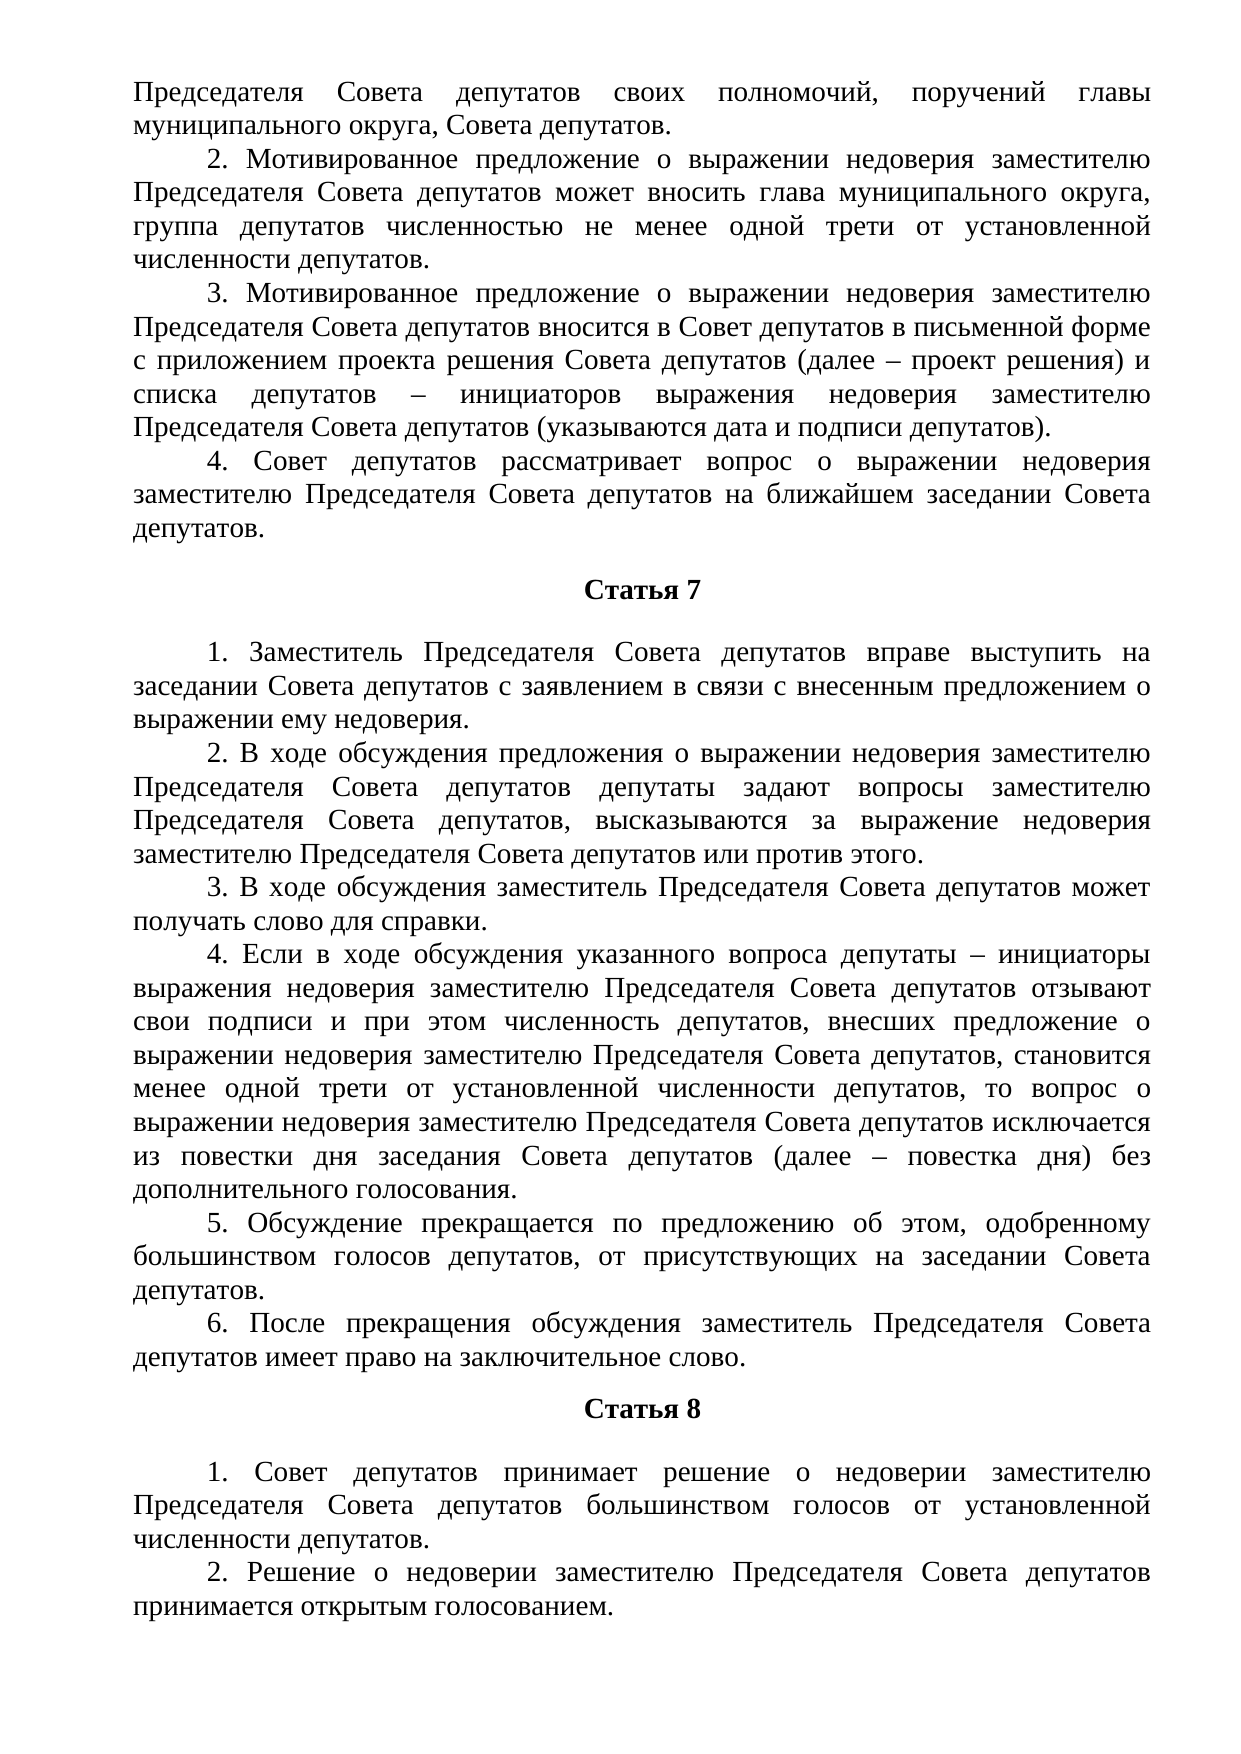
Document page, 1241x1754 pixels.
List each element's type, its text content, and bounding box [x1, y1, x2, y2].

text 2. Мотивированное предложение о выражении недоверия заместителю Председателя Совета депутатов может вносить глава муниципального округа, группа депутатов численностью не менее одной трети от установленной численности депутатов. [133, 141, 1152, 275]
text 1. Совет депутатов принимает решение о недоверии заместителю Председателя Совета депутатов большинством голосов от установленной численности депутатов. [133, 1454, 1152, 1554]
text Статья 7 [133, 572, 1152, 606]
text 3. В ходе обсуждения заместитель Председателя Совета депутатов может получать слово для справки. [133, 869, 1152, 936]
text 3. Мотивированное предложение о выражении недоверия заместителю Председателя Совета депутатов вносится в Совет депутатов в письменной форме с приложением проекта решения Совета депутатов (далее – проект решения) и списка депутатов – инициаторов выражения недоверия заместителю Председателя Совета депутатов (указываются дата и подписи депутатов). [133, 275, 1152, 443]
text 6. После прекращения обсуждения заместитель Председателя Совета депутатов имеет право на заключительное слово. [133, 1305, 1152, 1372]
text 2. Решение о недоверии заместителю Председателя Совета депутатов принимается открытым голосованием. [133, 1554, 1152, 1622]
text 4. Совет депутатов рассматривает вопрос о выражении недоверия заместителю Председателя Совета депутатов на ближайшем заседании Совета депутатов. [133, 443, 1152, 543]
text Статья 8 [133, 1392, 1152, 1425]
text 1. Заместитель Председателя Совета депутатов вправе выступить на заседании Совета депутатов с заявлением в связи с внесенным предложением о выражении ему недоверия. [133, 634, 1152, 735]
text 5. Обсуждение прекращается по предложению об этом, одобренному большинством голосов депутатов, от присутствующих на заседании Совета депутатов. [133, 1205, 1152, 1305]
text 2. В ходе обсуждения предложения о выражении недоверия заместителю Председателя Совета депутатов депутаты задают вопросы заместителю Председателя Совета депутатов, высказываются за выражение недоверия заместителю Председателя Совета депутатов или против этого. [133, 735, 1152, 869]
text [133, 74, 1152, 141]
text 4. Если в ходе обсуждения указанного вопроса депутаты – инициаторы выражения недоверия заместителю Председателя Совета депутатов отзывают свои подписи и при этом численность депутатов, внесших предложение о выражении недоверия заместителю Председателя Совета депутатов, становится менее одной трети от установленной численности депутатов, то вопрос о выражении недоверия заместителю Председателя Совета депутатов исключается из повестки дня заседания Совета депутатов (далее – повестка дня) без дополнительного голосования. [133, 936, 1152, 1205]
